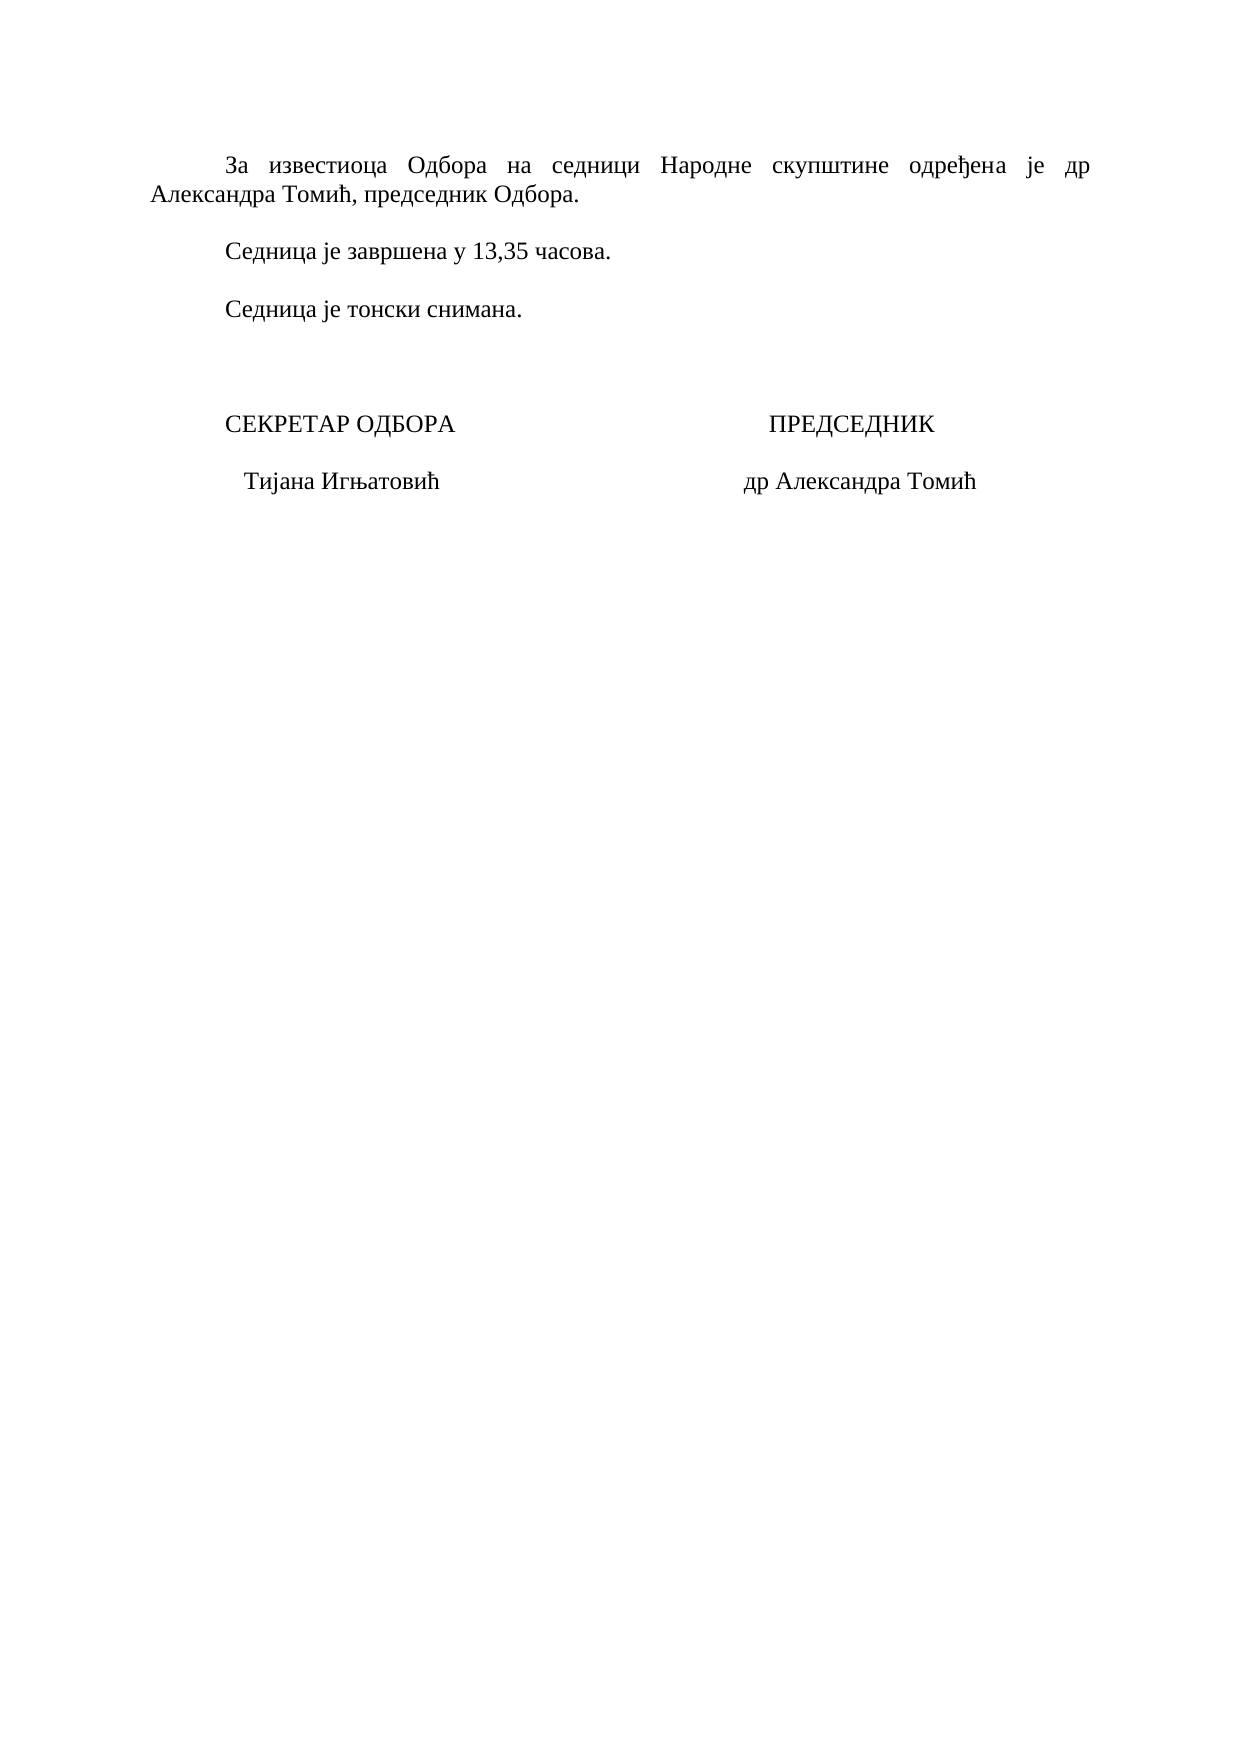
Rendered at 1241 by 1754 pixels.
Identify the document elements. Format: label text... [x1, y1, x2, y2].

text Тијана Игњатовић др Александра Томић [150, 466, 1090, 495]
text СЕКРЕТАР ОДБОРА ПРЕДСЕДНИК [150, 409, 1090, 437]
text Седница је тонски снимана. [150, 294, 1090, 322]
text За известиоца Одбора на седници Народне скупштине одређена је др Александра Томић, председник Одбора. [150, 150, 1090, 207]
text Седница је завршена у 13,35 часова. [150, 236, 1090, 265]
